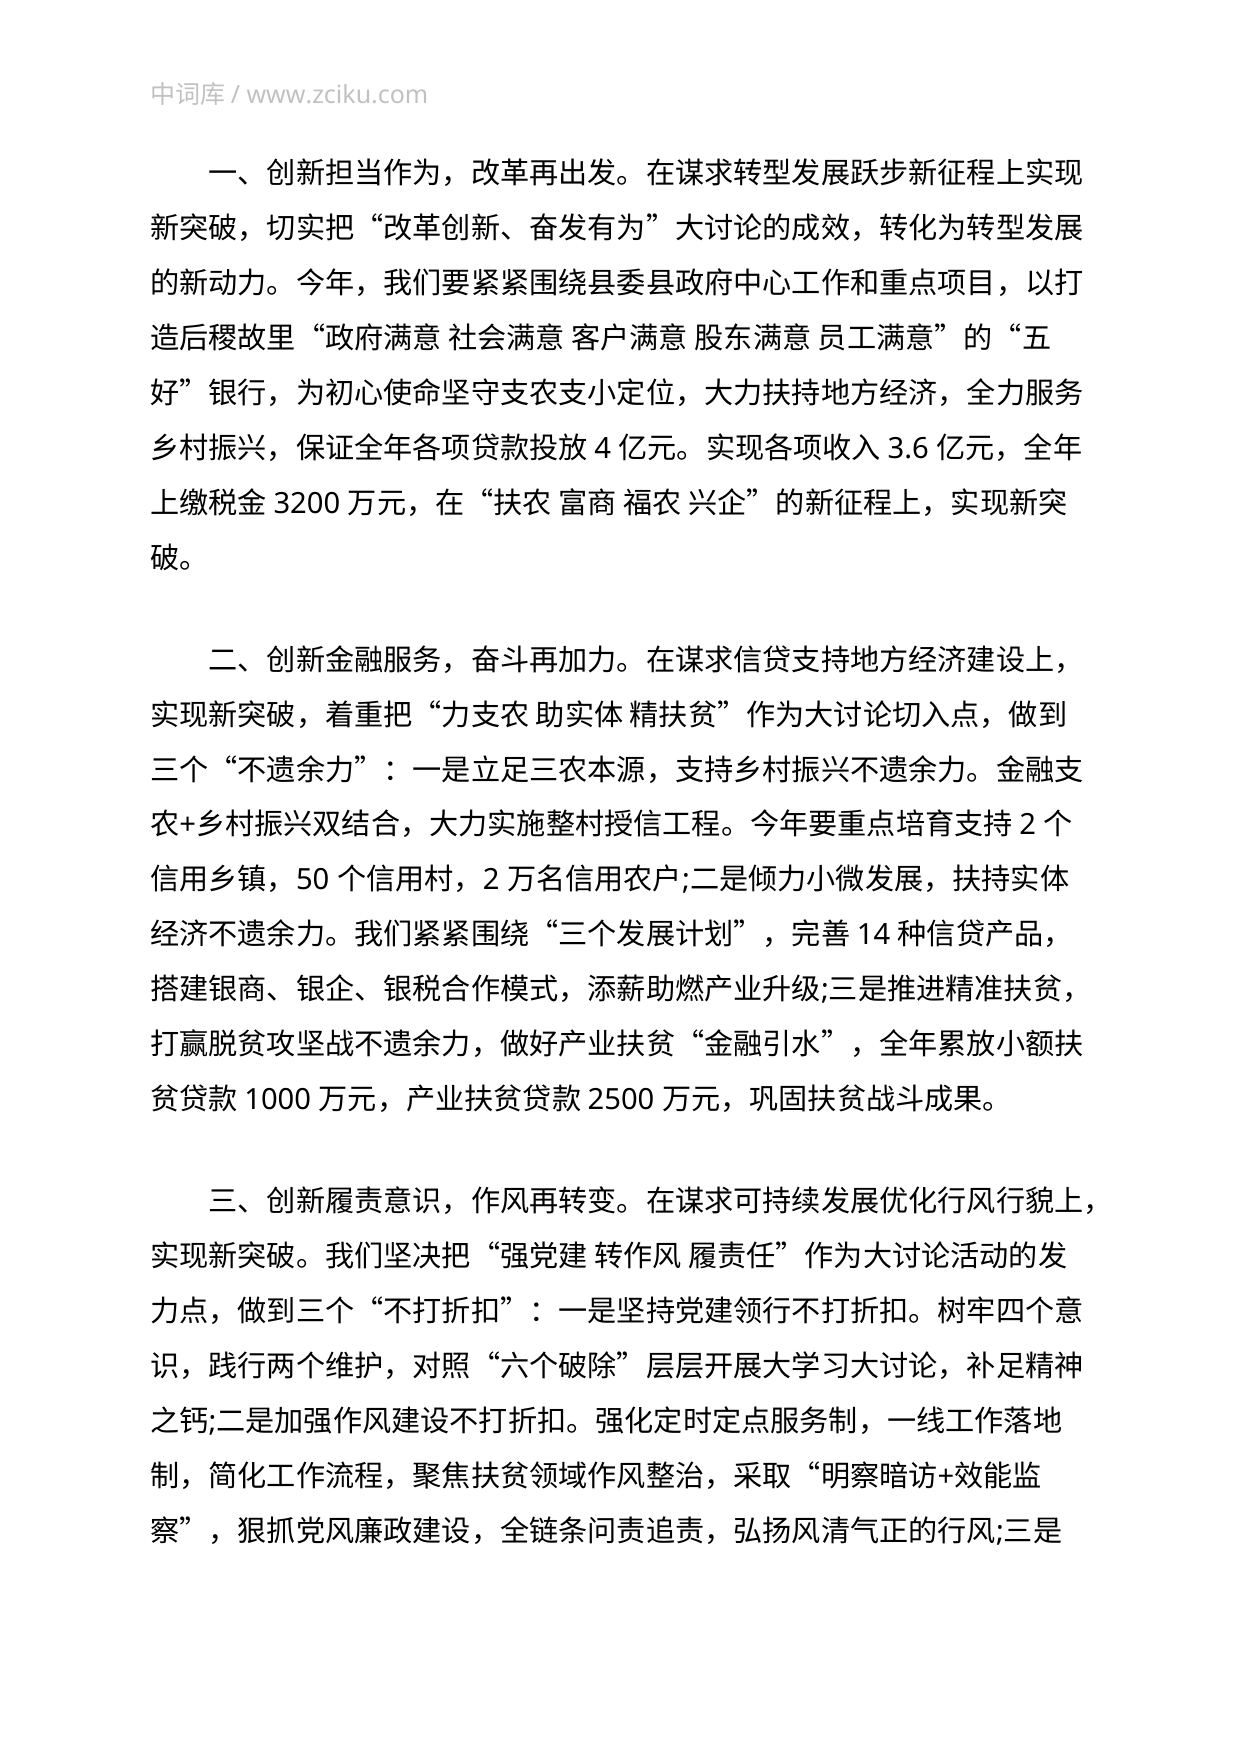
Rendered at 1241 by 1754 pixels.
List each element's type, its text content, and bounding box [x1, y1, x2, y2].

text 一、创新担当作为，改革再出发。在谋求转型发展跃步新征程上实现新突破，切实把“改革创新、奋发有为”大讨论的成效，转化为转型发展的新动力。今年，我们要紧紧围绕县委县政府中心工作和重点项目，以打造后稷故里“政府满意 社会满意 客户满意 股东满意 员工满意”的“五好”银行，为初心使命坚守支农支小定位，大力扶持地方经济，全力服务乡村振兴，保证全年各项贷款投放 4 亿元。实现各项收入 3.6 亿元，全年上缴税金 3200 万元，在“扶农 富商 福农 兴企”的新征程上，实现新突破。 [150, 150, 1090, 577]
text 二、创新金融服务，奋斗再加力。在谋求信贷支持地方经济建设上，实现新突破，着重把“力支农 助实体 精扶贫”作为大讨论切入点，做到三个“不遗余力”：一是立足三农本源，支持乡村振兴不遗余力。金融支农+乡村振兴双结合，大力实施整村授信工程。今年要重点培育支持 2 个信用乡镇，50 个信用村，2 万名信用农户;二是倾力小微发展，扶持实体经济不遗余力。我们紧紧围绕“三个发展计划”，完善 14 种信贷产品，搭建银商、银企、银税合作模式，添薪助燃产业升级;三是推进精准扶贫，打赢脱贫攻坚战不遗余力，做好产业扶贫“金融引水”，全年累放小额扶贫贷款 1000 万元，产业扶贫贷款 2500 万元，巩固扶贫战斗成果。 [150, 636, 1090, 1118]
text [150, 1178, 1090, 1550]
